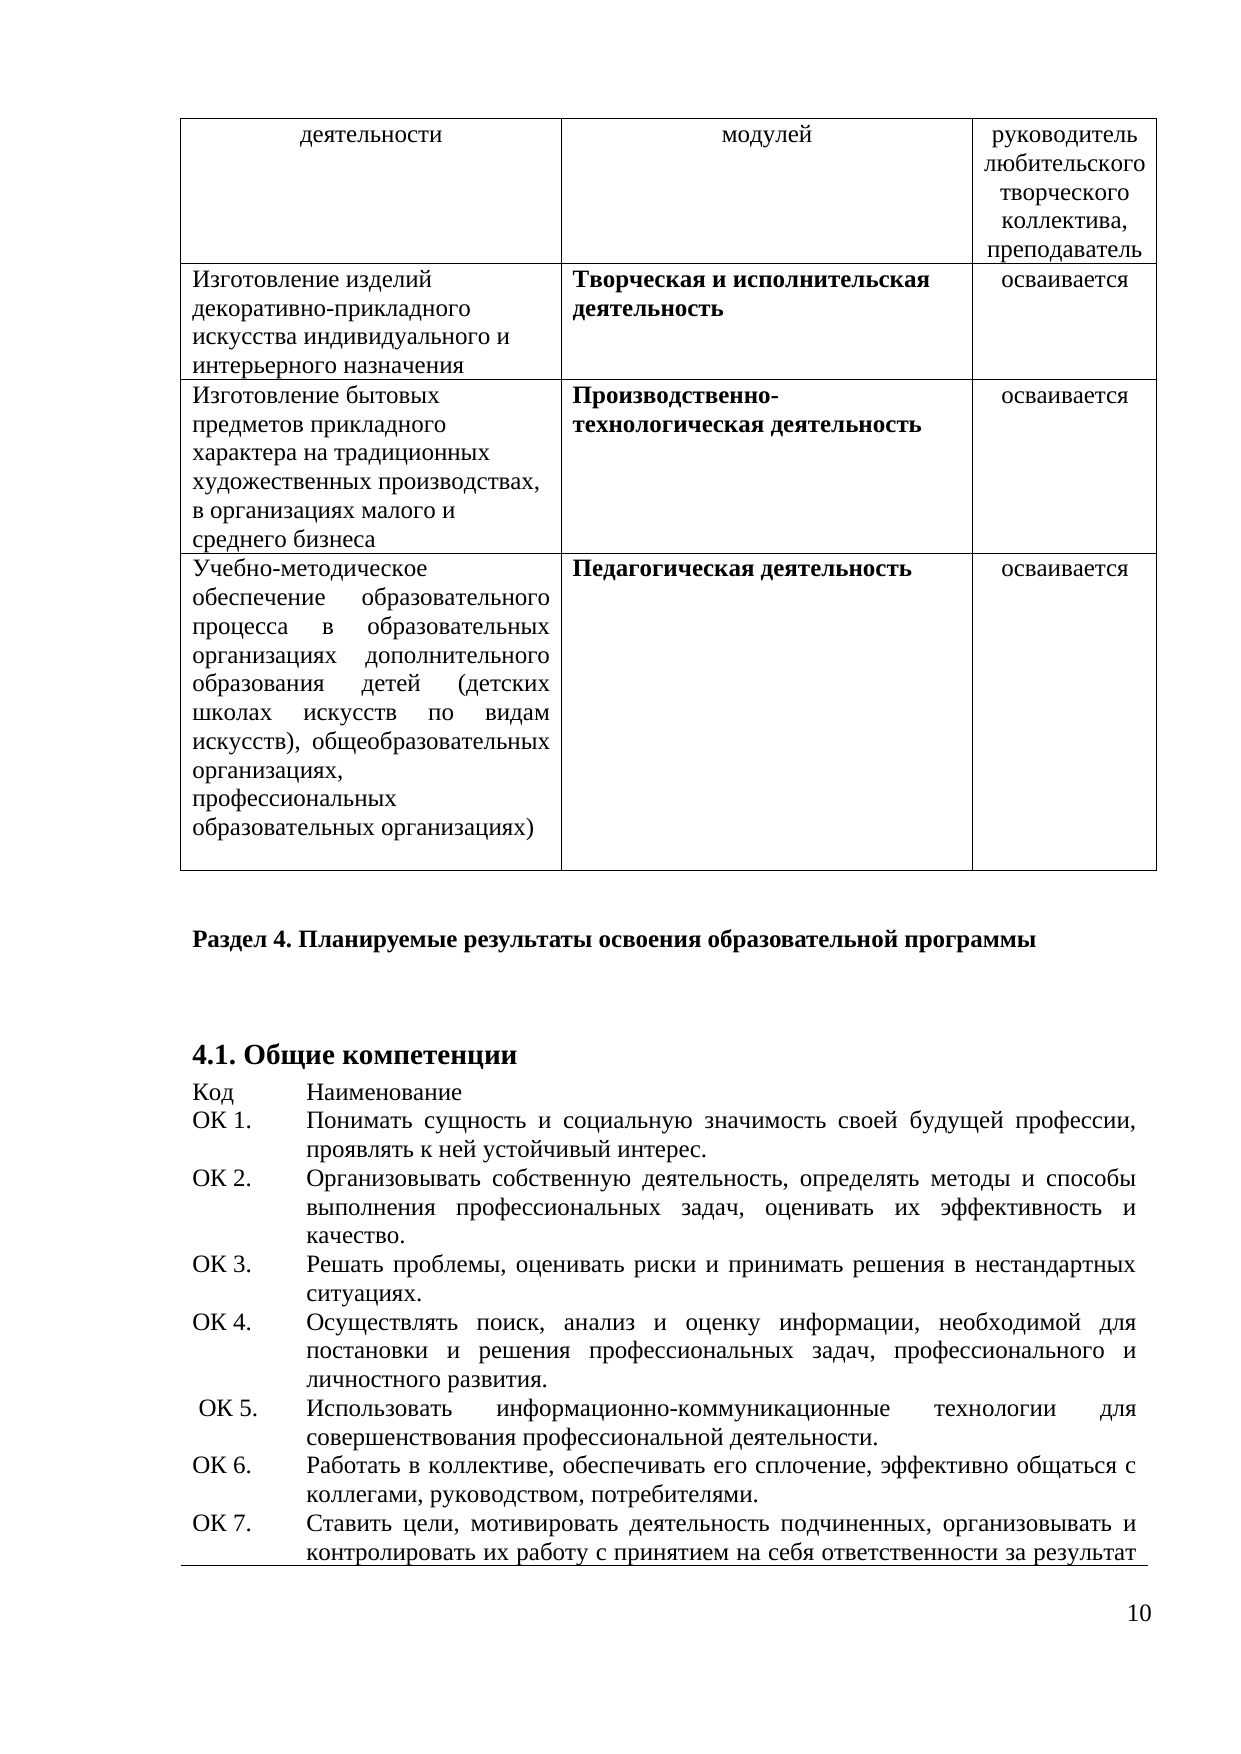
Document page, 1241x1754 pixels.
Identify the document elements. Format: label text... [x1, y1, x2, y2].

table_header Наименование [295, 1077, 1148, 1105]
table_cell Производственно-технологическая деятельность [562, 380, 972, 552]
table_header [181, 119, 561, 263]
table_header Код [181, 1077, 295, 1105]
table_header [562, 119, 972, 263]
table_cell осваивается [973, 264, 1156, 379]
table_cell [181, 1105, 295, 1565]
table_cell Изготовление изделий декоративно-прикладного искусства индивидуального и интерьерного назначения [181, 264, 561, 379]
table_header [973, 119, 1156, 263]
table_cell Творческая и исполнительская деятельность [562, 264, 972, 379]
subtitle 4.1. Общие компетенции [192, 1037, 1152, 1070]
table_cell Учебно-методическое обеспечение образовательного процесса в образовательных организациях дополнительного образования детей (детских школах искусств по видам искусств), общеобразовательных организациях, профессиональных образовательных организациях) [181, 554, 561, 870]
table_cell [295, 1105, 1148, 1565]
table_cell Педагогическая деятельность [562, 554, 972, 870]
table_cell осваивается [973, 380, 1156, 552]
table_cell осваивается [973, 554, 1156, 870]
subtitle Раздел 4. Планируемые результаты освоения образовательной программы [192, 924, 1152, 953]
table_cell Изготовление бытовых предметов прикладного характера на традиционных художественных производствах, в организациях малого и среднего бизнеса [181, 380, 561, 552]
